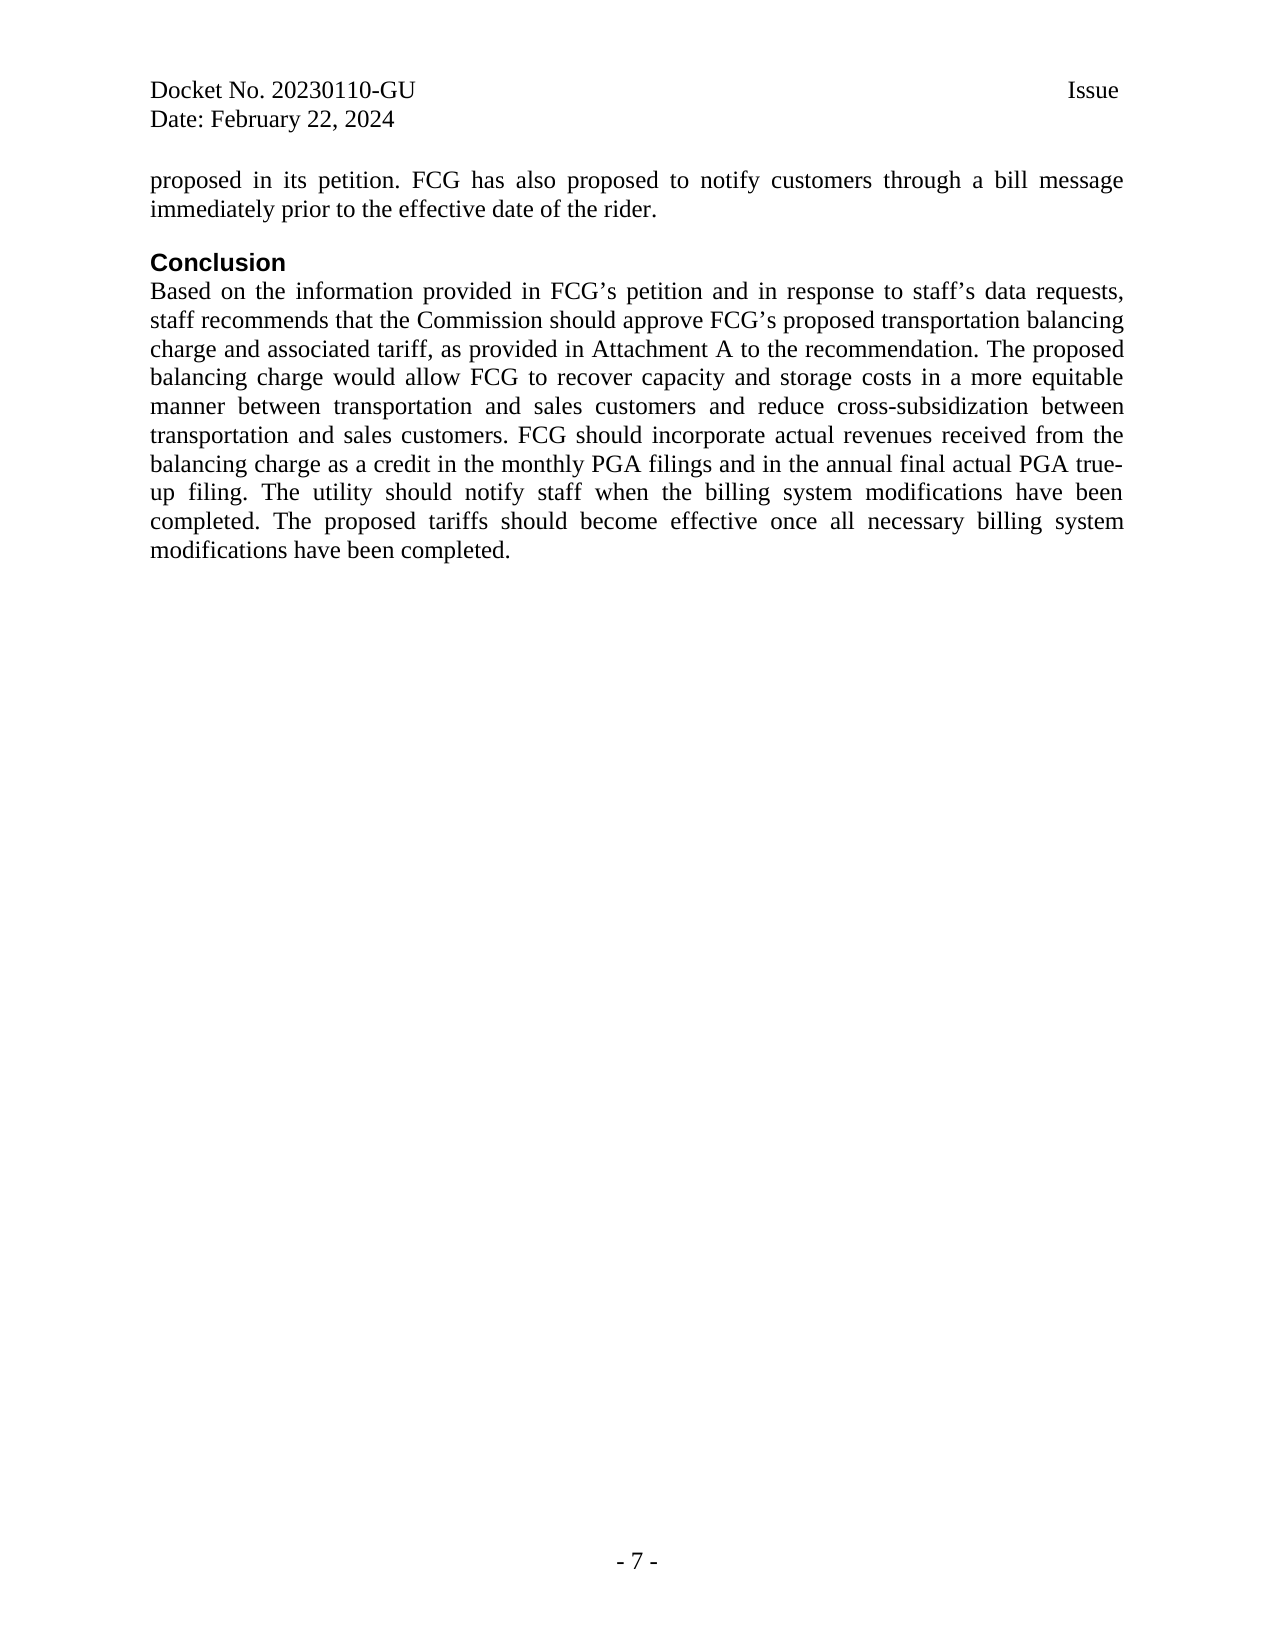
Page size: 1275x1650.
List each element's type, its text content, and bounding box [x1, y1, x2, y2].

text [150, 165, 1125, 222]
text Based on the information provided in FCG’s petition and in response to staff’s data requests, staff recommends that the Commission should approve FCG’s proposed transportation balancing charge and associated tariff, as provided in Attachment A to the recommendation. The proposed balancing charge would allow FCG to recover capacity and storage costs in a more equitable manner between transportation and sales customers and reduce cross-subsidization between transportation and sales customers. FCG should incorporate actual revenues received from the balancing charge as a credit in the monthly PGA filings and in the annual final actual PGA true-up filing. The utility should notify staff when the billing system modifications have been completed. The proposed tariffs should become effective once all necessary billing system modifications have been completed. [150, 276, 1125, 564]
subtitle Conclusion [150, 247, 1125, 276]
